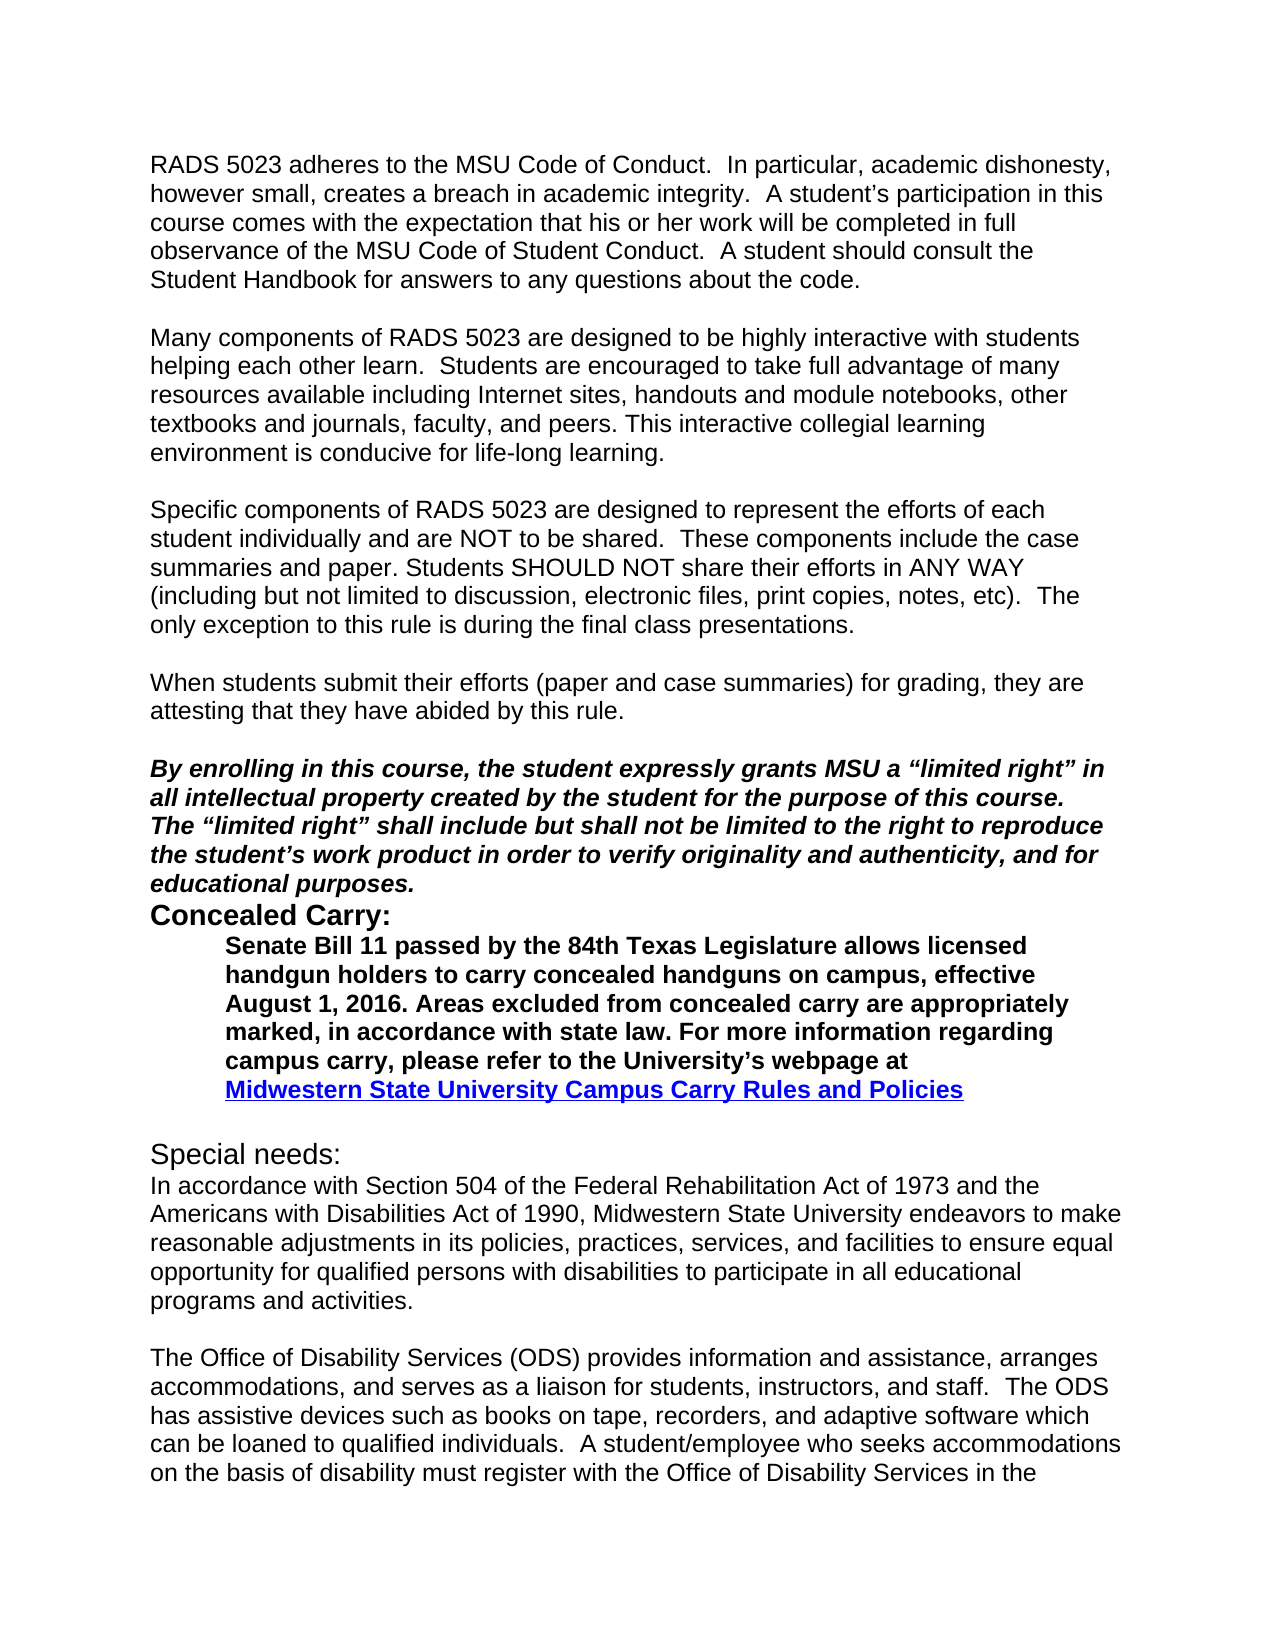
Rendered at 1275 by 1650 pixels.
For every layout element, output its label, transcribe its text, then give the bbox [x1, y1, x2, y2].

text Specific components of RADS 5023 are designed to represent the efforts of each student individually and are NOT to be shared. These components include the case summaries and paper. Students SHOULD NOT share their efforts in ANY WAY (including but not limited to discussion, electronic files, print copies, notes, etc). The only exception to this rule is during the final class presentations. [150, 495, 1125, 639]
text In accordance with Section 504 of the Federal Rehabilitation Act of 1973 and the Americans with Disabilities Act of 1990, Midwestern State University endeavors to make reasonable adjustments in its policies, practices, services, and facilities to ensure equal opportunity for qualified persons with disabilities to participate in all educational programs and activities. [150, 1171, 1125, 1314]
text Senate Bill 11 passed by the 84th Texas Legislature allows licensed handgun holders to carry concealed handguns on campus, effective August 1, 2016. Areas excluded from concealed carry are appropriately marked, in accordance with state law. For more information regarding campus carry, please refer to the University’s webpage at [225, 931, 1125, 1075]
text Concealed Carry: [150, 897, 1125, 931]
text Midwestern State University Campus Carry Rules and Policies [225, 1075, 1125, 1103]
text By enrolling in this course, the student expressly grants MSU a “limited right” in all intellectual property created by the student for the purpose of this course. The “limited right” shall include but shall not be limited to the right to reproduce the student’s work product in order to verify originality and authenticity, and for educational purposes. [150, 754, 1125, 897]
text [150, 1343, 1125, 1487]
text RADS 5023 adheres to the MSU Code of Conduct. In particular, academic dishonesty, however small, creates a breach in academic integrity. A student’s participation in this course comes with the expectation that his or her work will be completed in full observance of the MSU Code of Student Conduct. A student should consult the Student Handbook for answers to any questions about the code. [150, 150, 1125, 294]
text When students submit their efforts (paper and case summaries) for grading, they are attesting that they have abided by this rule. [150, 667, 1125, 725]
text Many components of RADS 5023 are designed to be highly interactive with students helping each other learn. Students are encouraged to take full advantage of many resources available including Internet sites, handouts and module notebooks, other textbooks and journals, faculty, and peers. This interactive collegial learning environment is conducive for life-long learning. [150, 322, 1125, 466]
text Special needs: [150, 1137, 1125, 1171]
